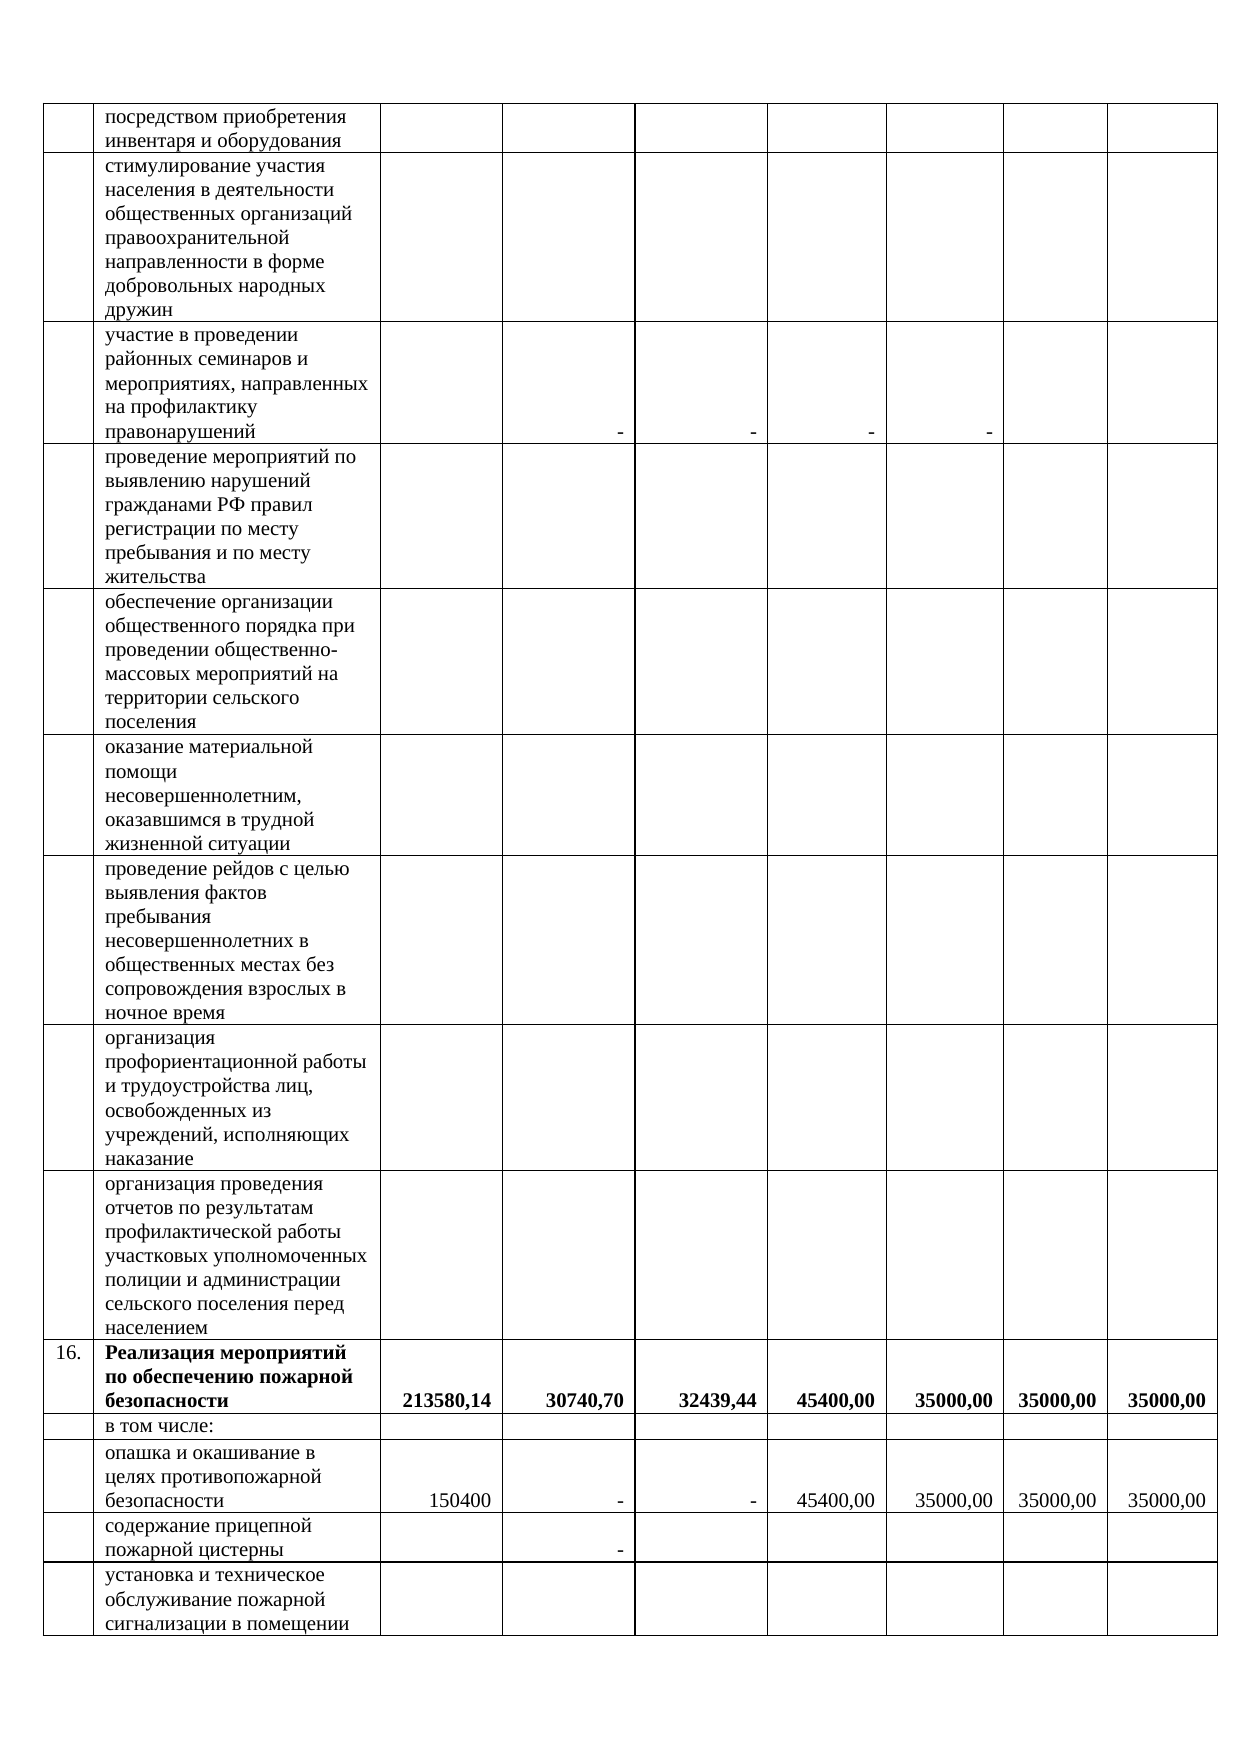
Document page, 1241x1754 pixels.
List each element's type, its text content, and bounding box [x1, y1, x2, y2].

table_cell [381, 153, 502, 321]
table_cell [768, 153, 886, 321]
table_cell [887, 1513, 1003, 1561]
table_cell [381, 735, 502, 855]
table_cell [768, 444, 886, 588]
table_cell [768, 1025, 886, 1170]
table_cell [94, 1563, 380, 1634]
table_cell [768, 104, 886, 152]
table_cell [94, 104, 380, 152]
table_cell [44, 735, 93, 855]
table_cell [44, 1025, 93, 1170]
table_cell 32439,44 [636, 1340, 767, 1412]
table_cell [1108, 589, 1217, 733]
table_cell 35000,00 [887, 1340, 1003, 1412]
table_cell [887, 856, 1003, 1024]
table_cell [1004, 1171, 1107, 1339]
table_cell 213580,14 [381, 1340, 502, 1412]
table_cell [503, 735, 634, 855]
table_cell [768, 856, 886, 1024]
table_cell [44, 153, 93, 321]
table_cell стимулирование участия населения в деятельности общественных организаций правоохранительной направленности в форме добровольных народных дружин [94, 153, 380, 321]
table_cell [768, 1563, 886, 1634]
table_cell [887, 1414, 1003, 1439]
table_cell [768, 1513, 886, 1561]
table_cell [768, 735, 886, 855]
table_cell в том числе: [94, 1414, 380, 1439]
table_cell [1004, 735, 1107, 855]
table_cell [1108, 735, 1217, 855]
table_cell [44, 1171, 93, 1339]
table_cell [1108, 153, 1217, 321]
table_cell [44, 1513, 93, 1561]
table_cell [1108, 1563, 1217, 1634]
table_cell [887, 735, 1003, 855]
table_cell [1004, 1414, 1107, 1439]
table_cell [1108, 444, 1217, 588]
table_cell [1108, 1025, 1217, 1170]
table_cell [636, 444, 767, 588]
table_cell 35000,00 [1004, 1440, 1107, 1512]
table_cell [636, 735, 767, 855]
table_cell [1108, 1171, 1217, 1339]
table_cell [636, 104, 767, 152]
table_cell [381, 1414, 502, 1439]
table_cell [1004, 1563, 1107, 1634]
table_cell [1108, 104, 1217, 152]
table_cell [887, 1025, 1003, 1170]
table_cell - [636, 1440, 767, 1512]
table_cell - [503, 1440, 634, 1512]
table_cell [768, 1171, 886, 1339]
table_cell [1108, 322, 1217, 443]
table_cell [887, 1171, 1003, 1339]
table_cell 35000,00 [1108, 1340, 1217, 1412]
table_cell опашка и окашивание в целях противопожарной безопасности [94, 1440, 380, 1512]
table_cell - [887, 322, 1003, 443]
table_cell [636, 153, 767, 321]
table_cell [636, 1025, 767, 1170]
table_cell 45400,00 [768, 1440, 886, 1512]
table_cell [887, 104, 1003, 152]
table_cell [768, 1414, 886, 1439]
table_cell организация профориентационной работы и трудоустройства лиц, освобожденных из учреждений, исполняющих наказание [94, 1025, 380, 1170]
table_cell [1004, 104, 1107, 152]
table_cell 35000,00 [1004, 1340, 1107, 1412]
table_cell - [768, 322, 886, 443]
table_cell [768, 589, 886, 733]
table_cell [381, 104, 502, 152]
table_cell [503, 104, 634, 152]
table_cell [1004, 322, 1107, 443]
table_cell [44, 856, 93, 1024]
table_cell 150400 [381, 1440, 502, 1512]
table_cell [636, 1513, 767, 1561]
table_cell [503, 589, 634, 733]
table_cell [1004, 1513, 1107, 1561]
table_cell [1108, 856, 1217, 1024]
table_cell 35000,00 [887, 1440, 1003, 1512]
table_cell [381, 589, 502, 733]
table_cell [503, 1025, 634, 1170]
table_cell [44, 104, 93, 152]
table_cell 16. [44, 1340, 93, 1412]
table_cell организация проведения отчетов по результатам профилактической работы участковых уполномоченных полиции и администрации сельского поселения перед населением [94, 1171, 380, 1339]
table_cell [1004, 444, 1107, 588]
table_cell [1004, 153, 1107, 321]
table_cell Реализация мероприятий по обеспечению пожарной безопасности [94, 1340, 380, 1412]
table_cell [381, 322, 502, 443]
table_cell [887, 444, 1003, 588]
table_cell [381, 1025, 502, 1170]
table_cell [503, 856, 634, 1024]
table_cell [44, 1414, 93, 1439]
table_cell [887, 1563, 1003, 1634]
table_cell - [503, 1513, 634, 1561]
table_cell [636, 856, 767, 1024]
table_cell обеспечение организации общественного порядка при проведении общественно- массовых мероприятий на территории сельского поселения [94, 589, 380, 733]
table_cell участие в проведении районных семинаров и мероприятиях, направленных на профилактику правонарушений [94, 322, 380, 443]
table_cell [44, 444, 93, 588]
table_cell [1004, 1025, 1107, 1170]
table_cell [381, 856, 502, 1024]
table_cell [44, 1440, 93, 1512]
table_cell [381, 444, 502, 588]
table_cell 30740,70 [503, 1340, 634, 1412]
table_cell [503, 1563, 634, 1634]
table_cell [887, 153, 1003, 321]
table_cell [44, 589, 93, 733]
table_cell 45400,00 [768, 1340, 886, 1412]
table_cell проведение мероприятий по выявлению нарушений гражданами РФ правил регистрации по месту пребывания и по месту жительства [94, 444, 380, 588]
table_cell [381, 1171, 502, 1339]
table_cell [1004, 589, 1107, 733]
table_cell [503, 153, 634, 321]
table_cell [1004, 856, 1107, 1024]
table_cell [503, 444, 634, 588]
table_cell [887, 589, 1003, 733]
table_cell [636, 589, 767, 733]
table_cell оказание материальной помощи несовершеннолетним, оказавшимся в трудной жизненной ситуации [94, 735, 380, 855]
table_cell [1108, 1414, 1217, 1439]
table_cell - [503, 322, 634, 443]
table_cell [1108, 1513, 1217, 1561]
table_cell [381, 1513, 502, 1561]
table_cell [381, 1563, 502, 1634]
table_cell - [636, 322, 767, 443]
table_cell [636, 1563, 767, 1634]
table_cell [44, 322, 93, 443]
table_cell 35000,00 [1108, 1440, 1217, 1512]
table_cell [636, 1414, 767, 1439]
table_cell [636, 1171, 767, 1339]
table_cell [44, 1563, 93, 1634]
table_cell [503, 1414, 634, 1439]
table_cell [503, 1171, 634, 1339]
table_cell проведение рейдов с целью выявления фактов пребывания несовершеннолетних в общественных местах без сопровождения взрослых в ночное время [94, 856, 380, 1024]
table_cell содержание прицепной пожарной цистерны [94, 1513, 380, 1561]
